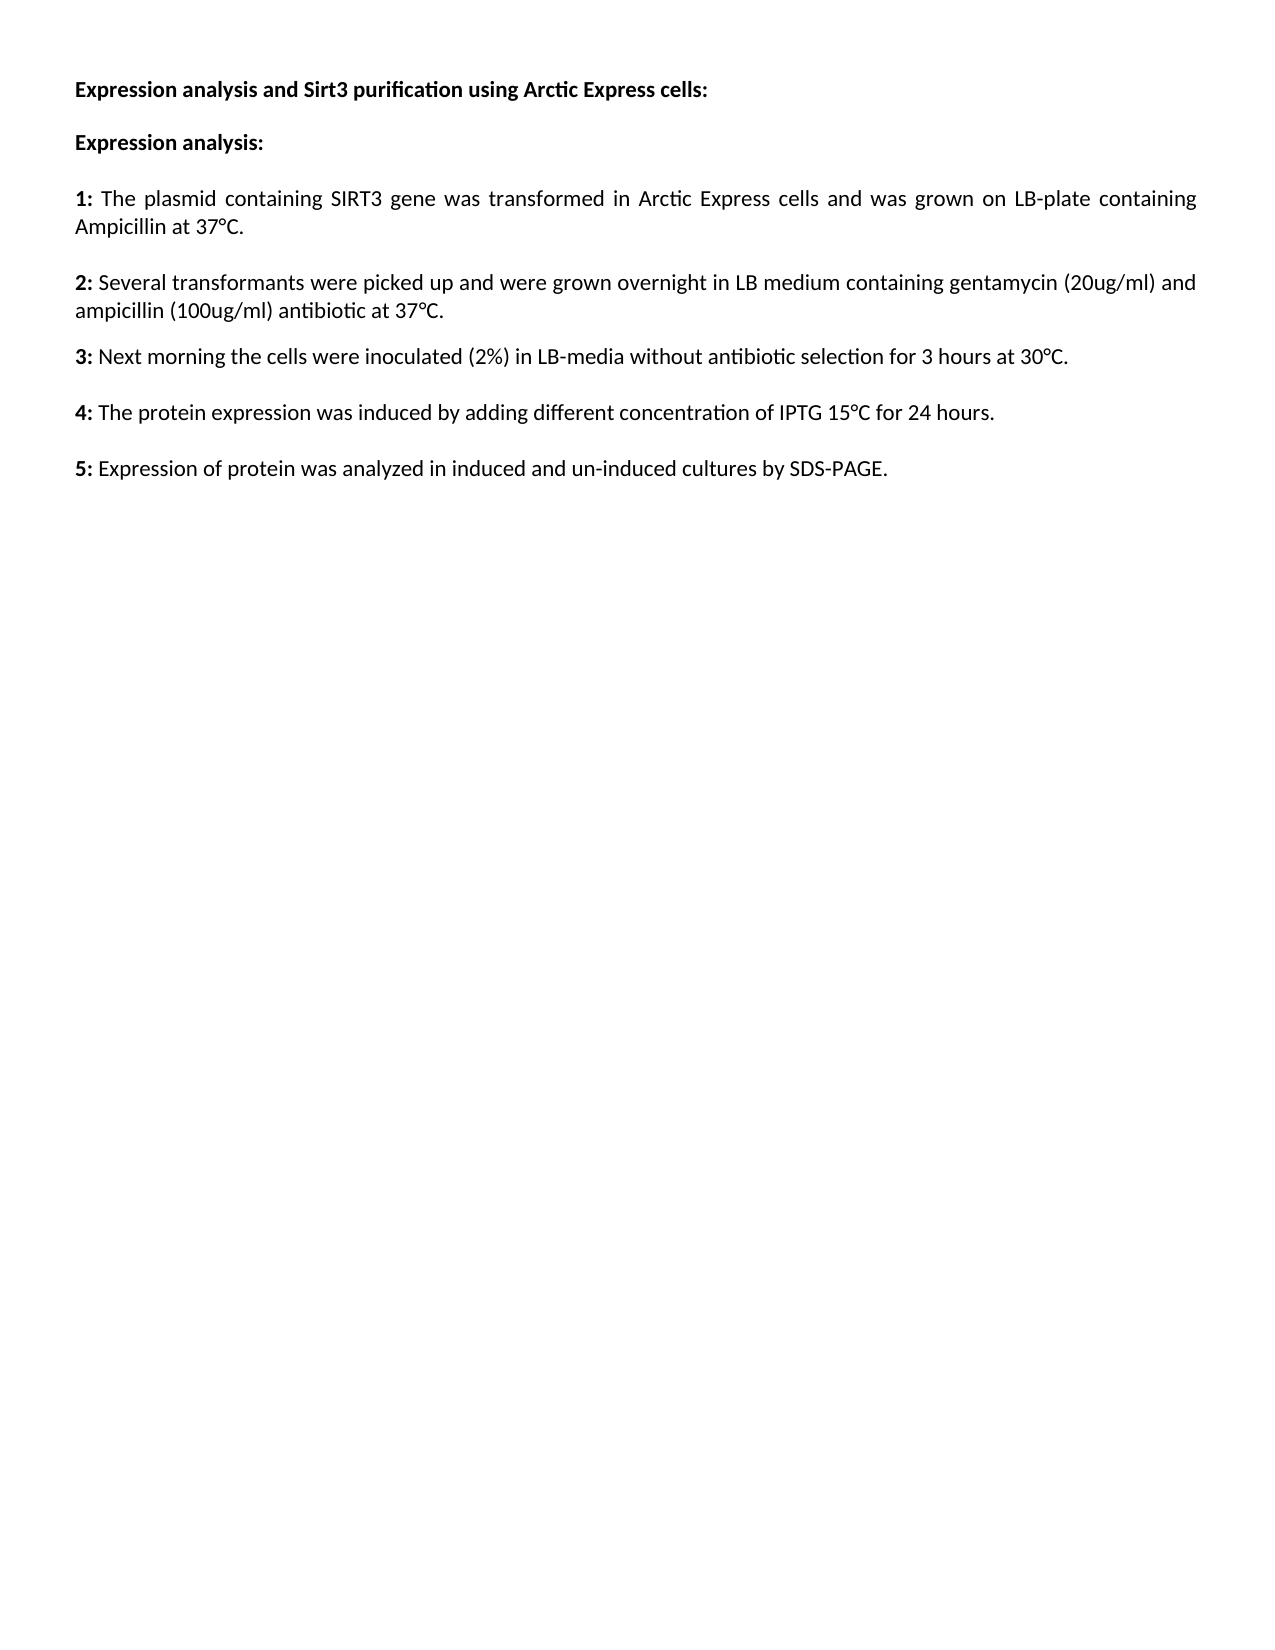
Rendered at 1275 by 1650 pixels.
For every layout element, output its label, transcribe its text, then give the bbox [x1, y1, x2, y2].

text 4: The protein expression was induced by adding different concentration of IPTG 15°C for 24 hours. [75, 398, 1200, 426]
text 5: Expression of protein was analyzed in induced and un-induced cultures by SDS-PAGE. [75, 454, 1200, 482]
text 3: Next morning the cells were inoculated (2%) in LB-media without antibiotic selection for 3 hours at 30°C. [75, 342, 1200, 370]
text Expression analysis: [75, 128, 1200, 156]
text Expression analysis and Sirt3 purification using Arctic Express cells: [75, 75, 1200, 103]
text 1: The plasmid containing SIRT3 gene was transformed in Arctic Express cells and was grown on LB-plate containing Ampicillin at 37°C. [75, 184, 1200, 240]
text 2: Several transformants were picked up and were grown overnight in LB medium containing gentamycin (20ug/ml) and ampicillin (100ug/ml) antibiotic at 37°C. [75, 268, 1200, 324]
